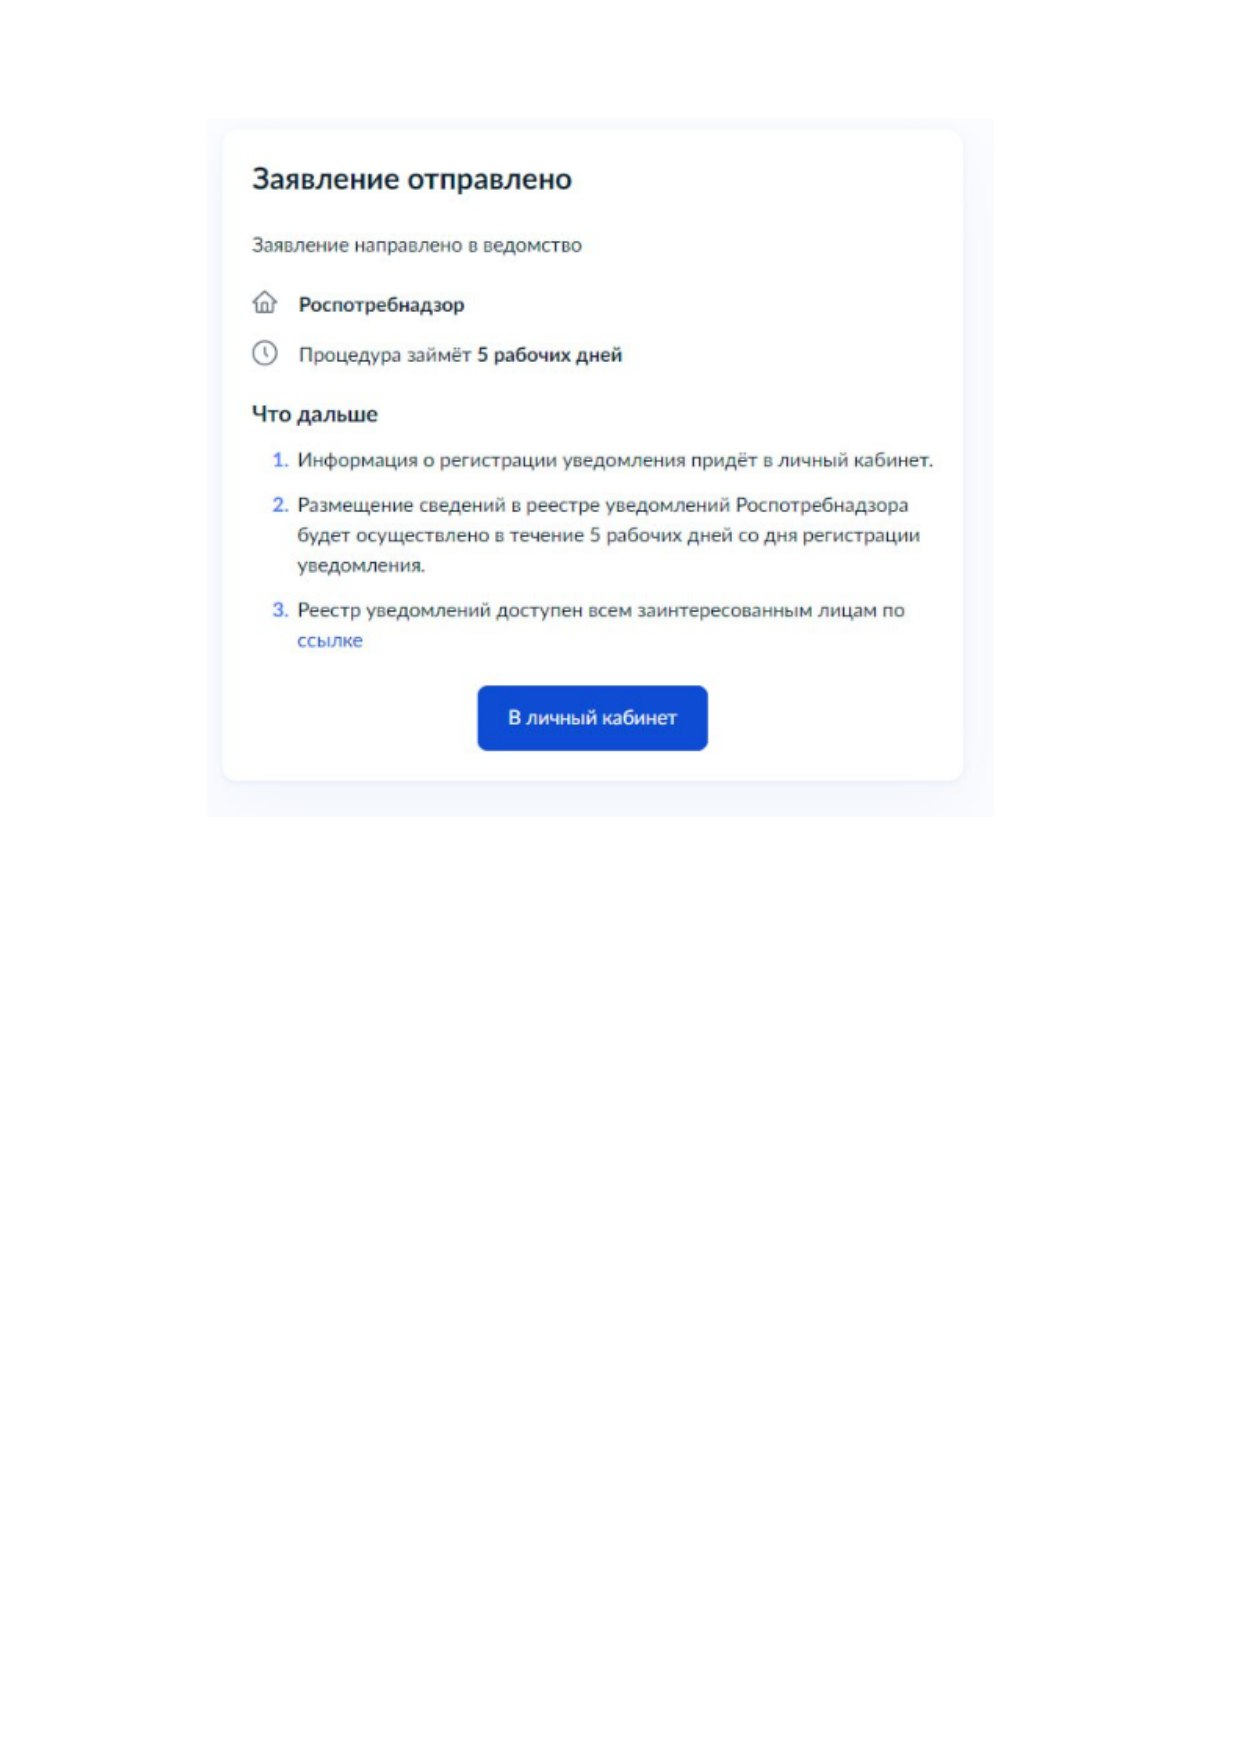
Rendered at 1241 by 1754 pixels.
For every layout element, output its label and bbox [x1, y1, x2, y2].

picture [206, 118, 995, 817]
